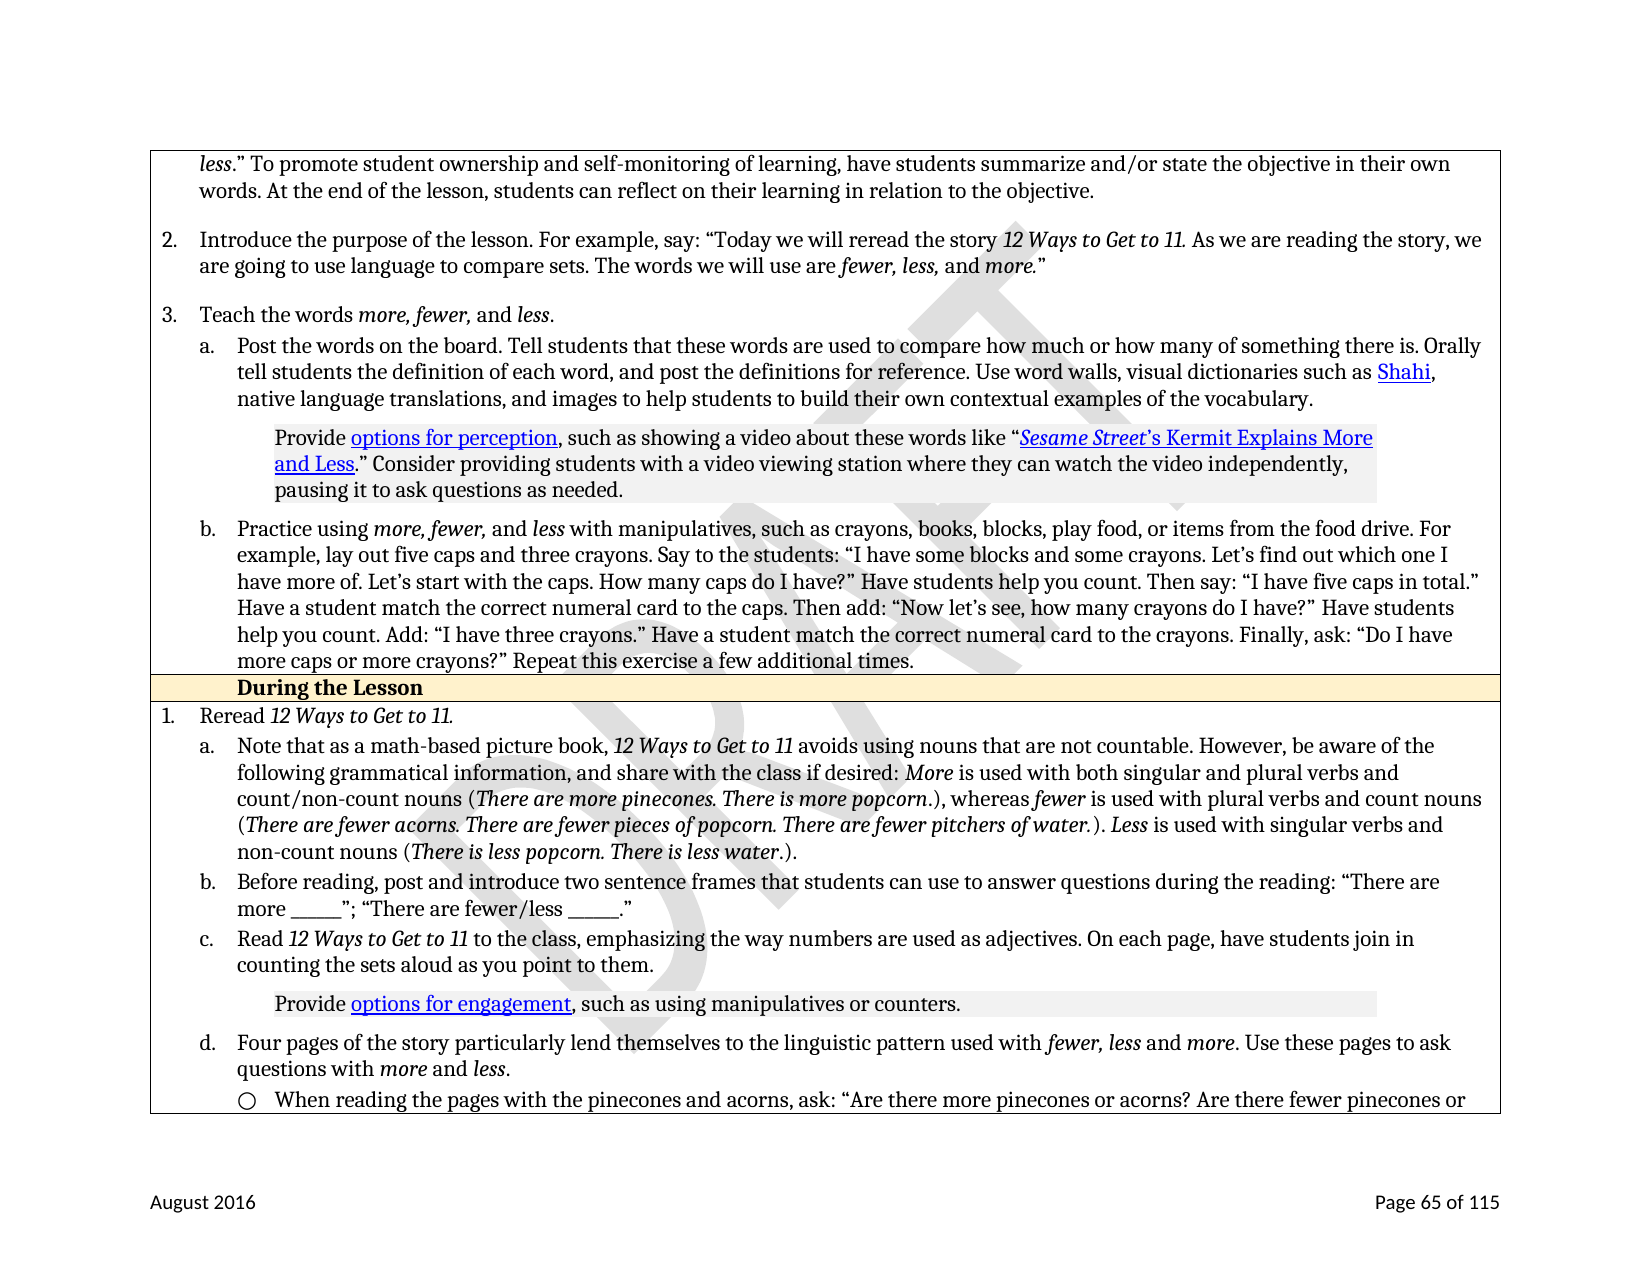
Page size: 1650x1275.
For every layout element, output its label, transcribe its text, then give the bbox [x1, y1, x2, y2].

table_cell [151, 702, 1500, 1113]
table_cell During the Lesson [151, 675, 1500, 701]
